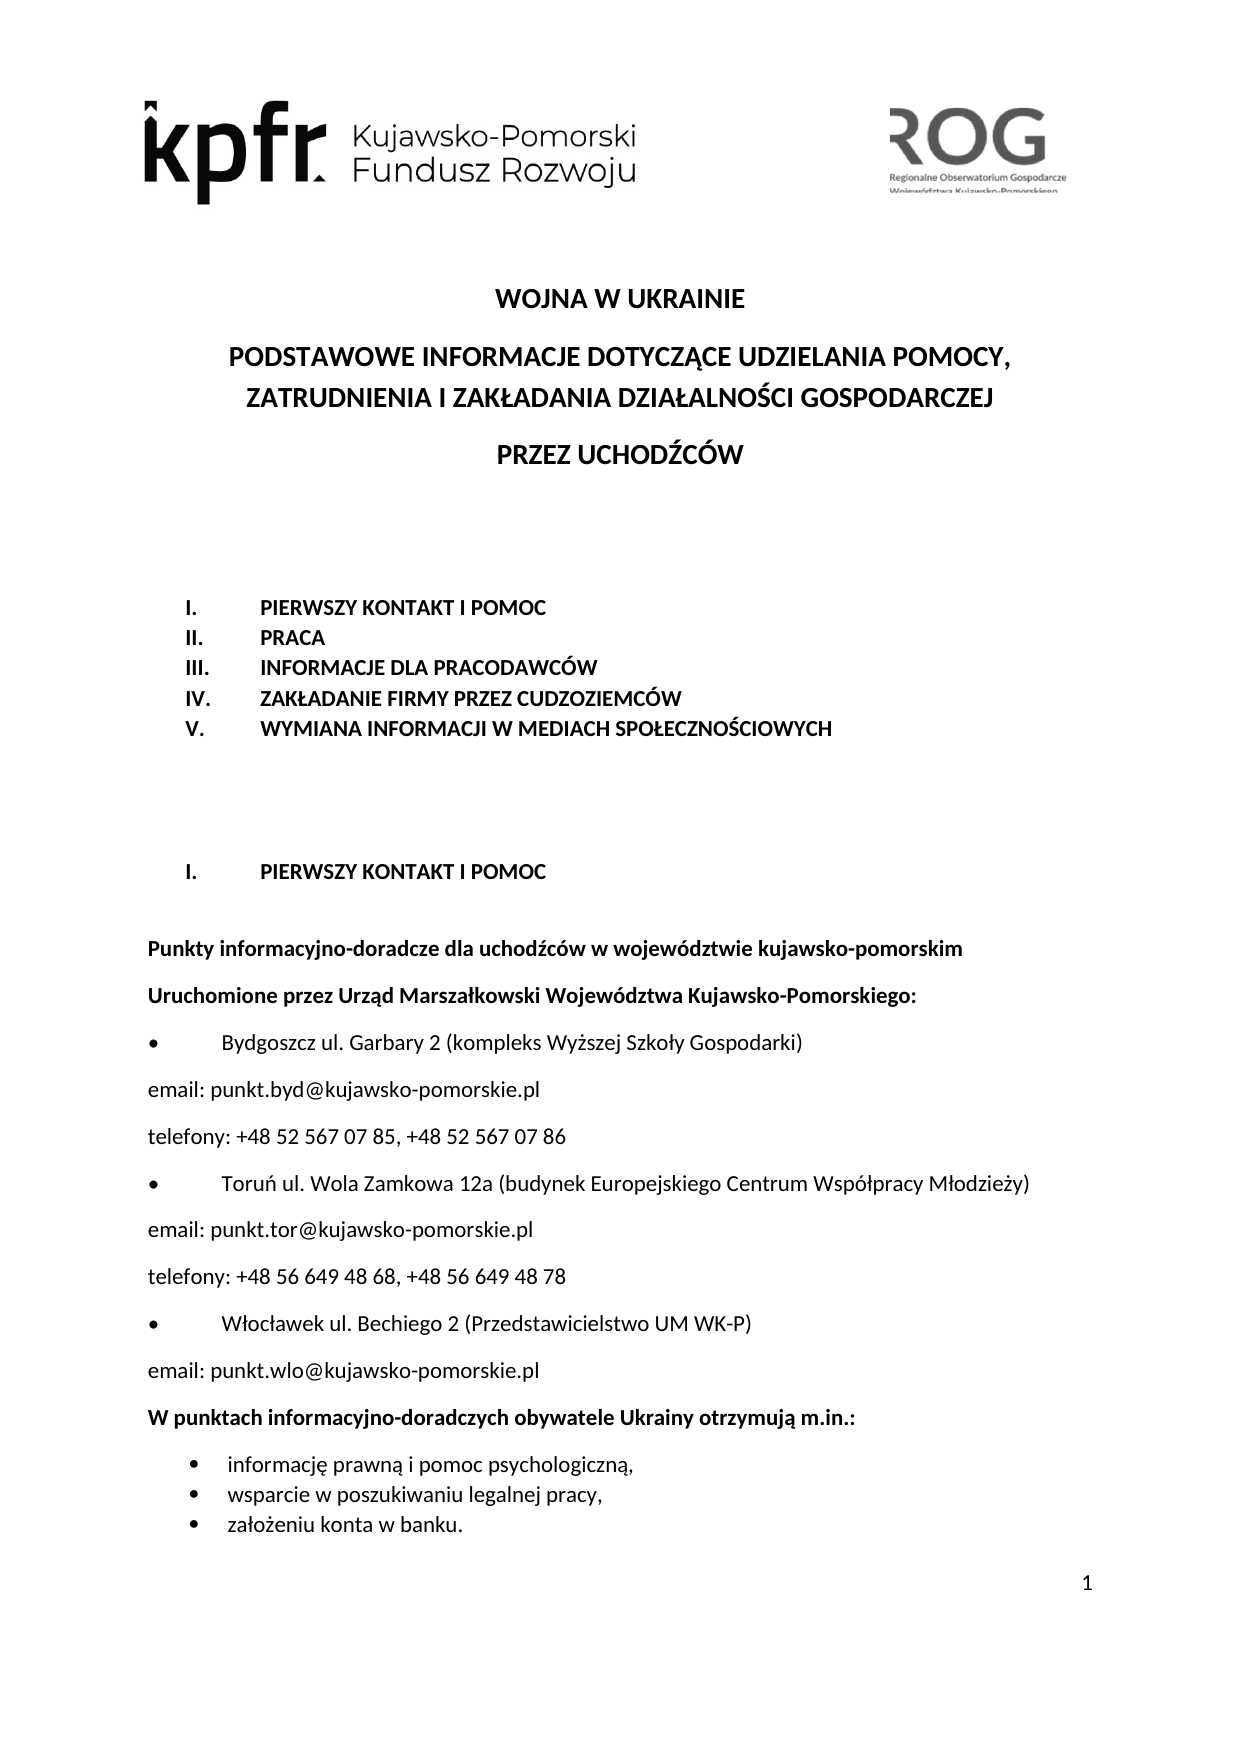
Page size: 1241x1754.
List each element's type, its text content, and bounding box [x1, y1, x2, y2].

list wsparcie w poszukiwaniu legalnej pracy, [190, 1480, 1092, 1508]
list PIERWSZY KONTAKT I POMOC [185, 593, 1092, 621]
text Punkty informacyjno-doradcze dla uchodźców w województwie kujawsko-pomorskim [148, 934, 1092, 962]
list PIERWSZY KONTAKT I POMOC [185, 857, 1092, 885]
list ZAKŁADANIE FIRMY PRZEZ CUDZOZIEMCÓW [185, 684, 1092, 712]
list WYMIANA INFORMACJI W MEDIACH SPOŁECZNOŚCIOWYCH [185, 714, 1092, 742]
text email: punkt.tor@kujawsko-pomorskie.pl [148, 1216, 1092, 1244]
picture [0, 6, 702, 272]
text Uruchomione przez Urząd Marszałkowski Województwa Kujawsko-Pomorskiego: [148, 981, 1092, 1009]
text PODSTAWOWE INFORMACJE DOTYCZĄCE UDZIELANIA POMOCY, ZATRUDNIENIA I ZAKŁADANIA DZIAŁALNOŚCI GOSPODARCZEJ [148, 338, 1092, 414]
text • Włocławek ul. Bechiego 2 (Przedstawicielstwo UM WK-P) [148, 1309, 1092, 1337]
text WOJNA W UKRAINIE [148, 280, 1092, 316]
text • Toruń ul. Wola Zamkowa 12a (budynek Europejskiego Centrum Współpracy Młodzieży) [148, 1169, 1092, 1197]
text telefony: +48 52 567 07 85, +48 52 567 07 86 [148, 1122, 1092, 1150]
text W punktach informacyjno-doradczych obywatele Ukrainy otrzymują m.in.: [148, 1403, 1092, 1431]
text email: punkt.wlo@kujawsko-pomorskie.pl [148, 1356, 1092, 1384]
list INFORMACJE DLA PRACODAWCÓW [185, 653, 1092, 682]
text PRZEZ UCHODŹCÓW [148, 436, 1092, 472]
text email: punkt.byd@kujawsko-pomorskie.pl [148, 1075, 1092, 1103]
text • Bydgoszcz ul. Garbary 2 (kompleks Wyższej Szkoły Gospodarki) [148, 1028, 1092, 1056]
list informację prawną i pomoc psychologiczną, [190, 1450, 1092, 1478]
text telefony: +48 56 649 48 68, +48 56 649 48 78 [148, 1262, 1092, 1291]
list PRACA [185, 623, 1092, 651]
picture [889, 107, 1067, 193]
list założeniu konta w banku. [190, 1510, 1092, 1538]
